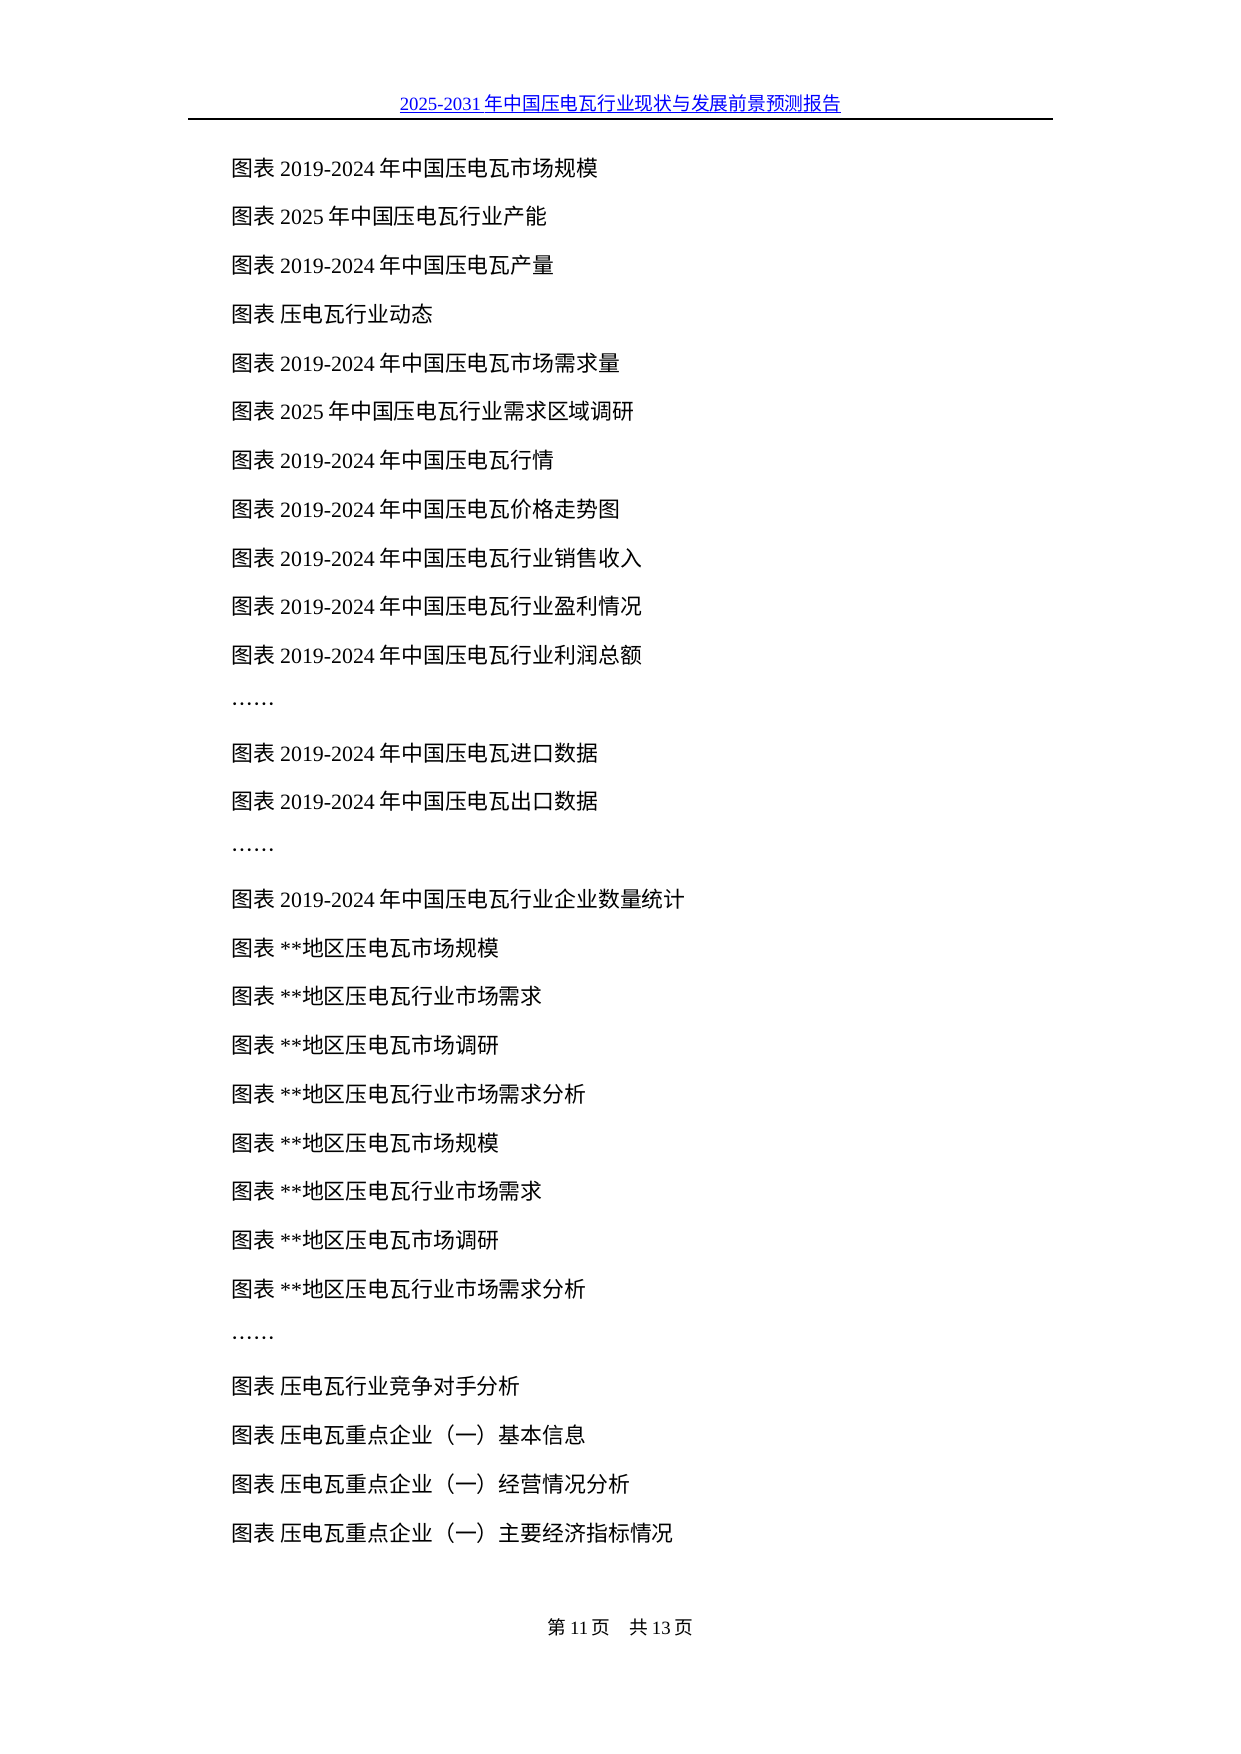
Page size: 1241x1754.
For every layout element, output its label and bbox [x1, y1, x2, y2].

text [187, 150, 1053, 1548]
